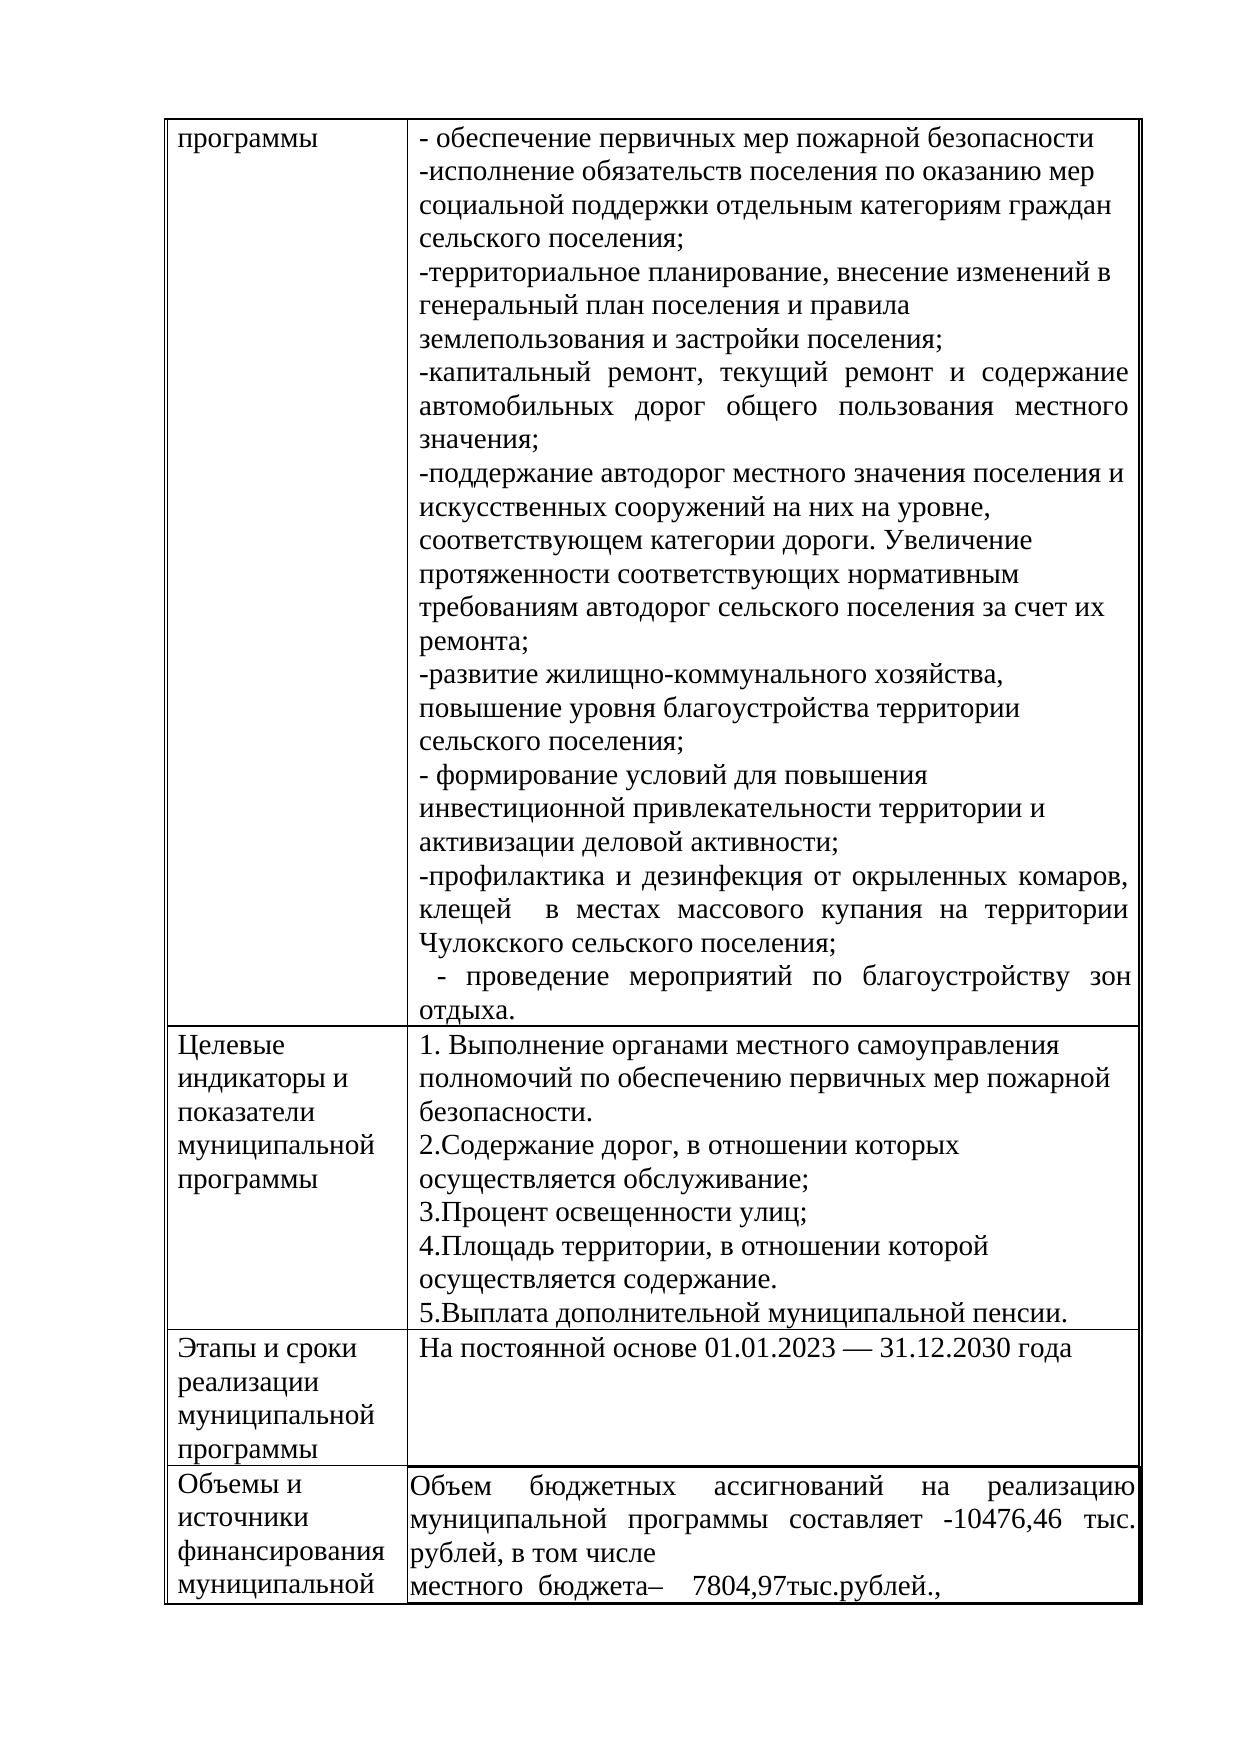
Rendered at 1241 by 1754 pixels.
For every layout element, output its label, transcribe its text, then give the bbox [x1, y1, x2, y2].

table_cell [408, 120, 1138, 1025]
table_cell На постоянной основе 01.01.2023 — 31.12.2030 года [408, 1330, 1138, 1464]
table_cell 1. Выполнение органами местного самоуправления полномочий по обеспечению первичных мер пожарной безопасности. 2.Содержание дорог, в отношении которых осуществляется обслуживание; 3.Процент освещенности улиц; 4.Площадь территории, в отношении которой осуществляется содержание. 5.Выплата дополнительной муниципальной пенсии. [408, 1027, 1138, 1329]
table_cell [168, 120, 407, 1025]
table_cell Целевые индикаторы и показатели муниципальной программы [168, 1027, 407, 1329]
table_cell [168, 1466, 407, 1603]
